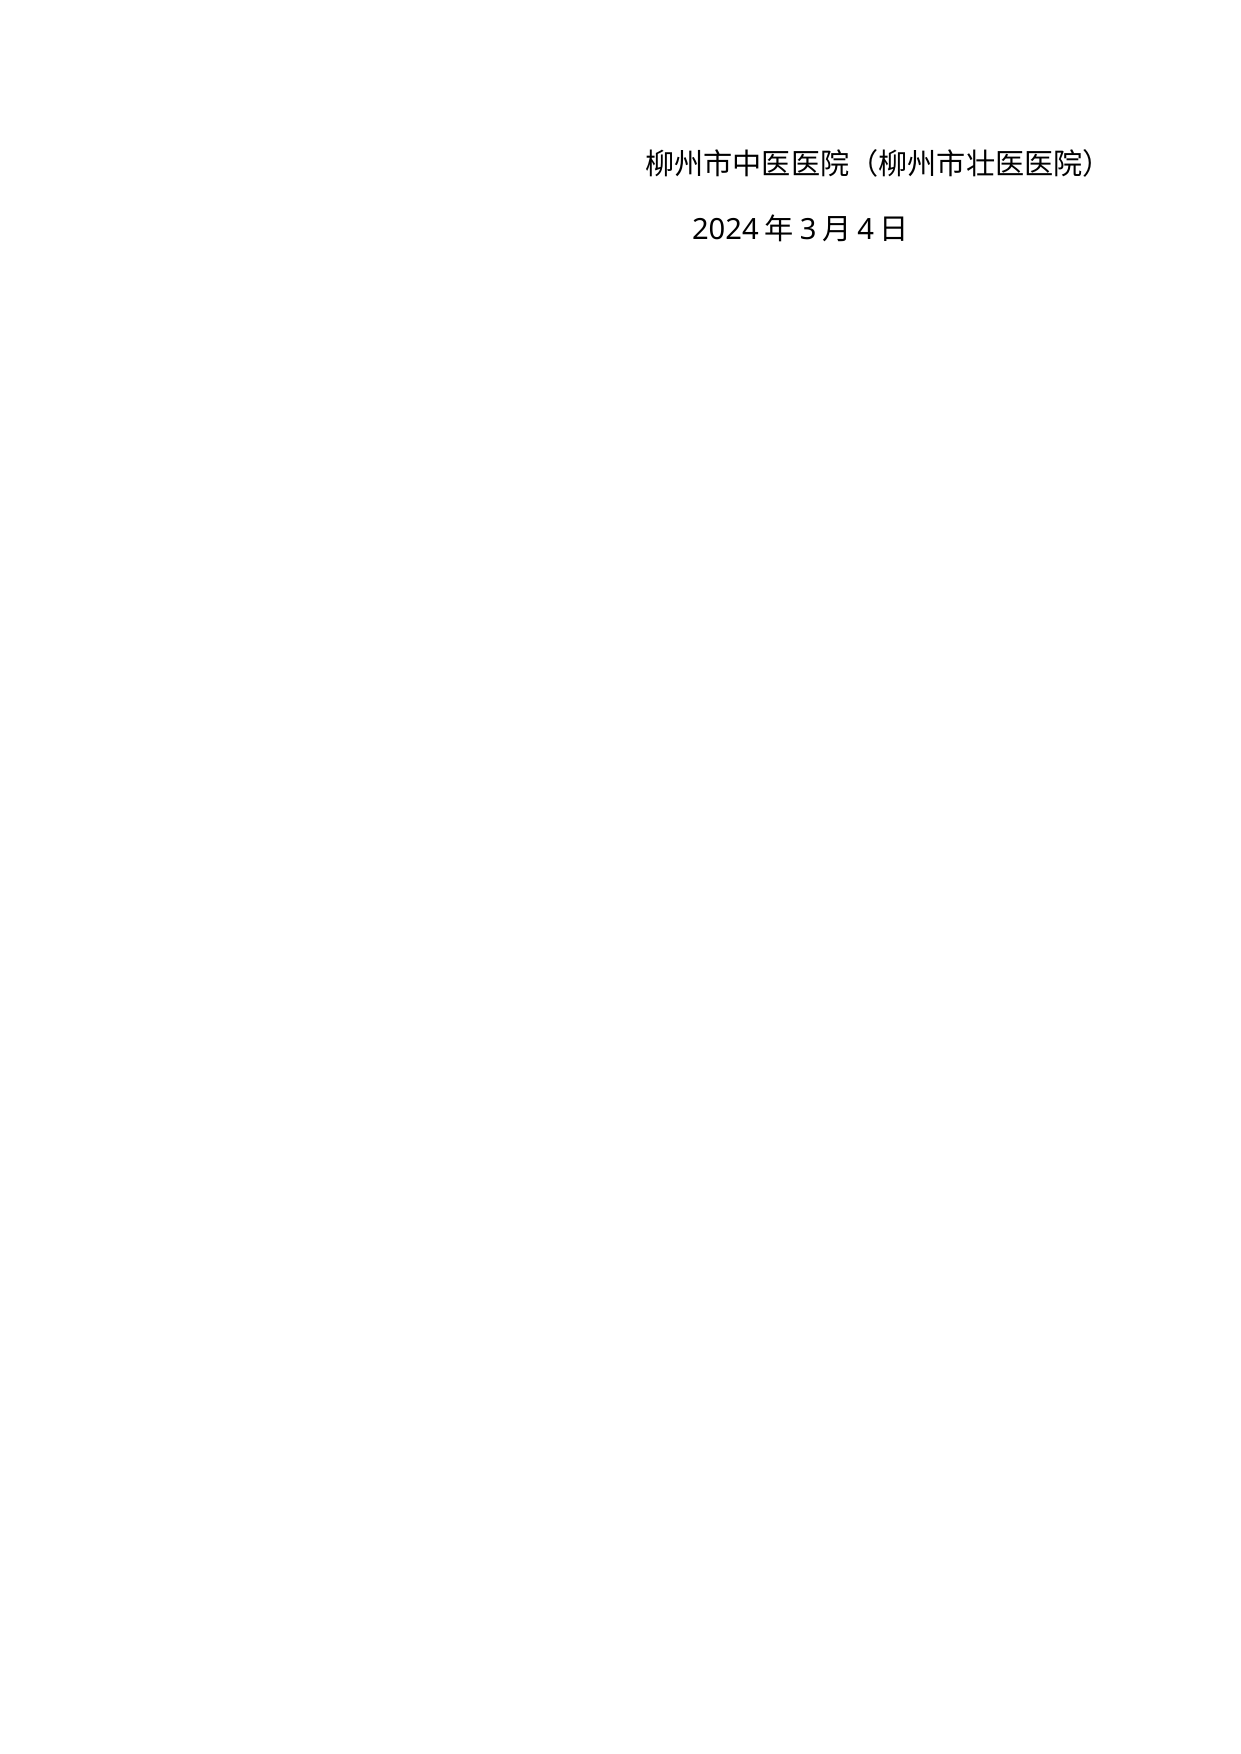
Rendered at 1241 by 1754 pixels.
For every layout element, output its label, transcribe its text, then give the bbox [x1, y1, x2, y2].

text 柳州市中医医院（柳州市壮医医院） [135, 129, 1111, 194]
text 2024年3月4日 [135, 194, 1111, 259]
